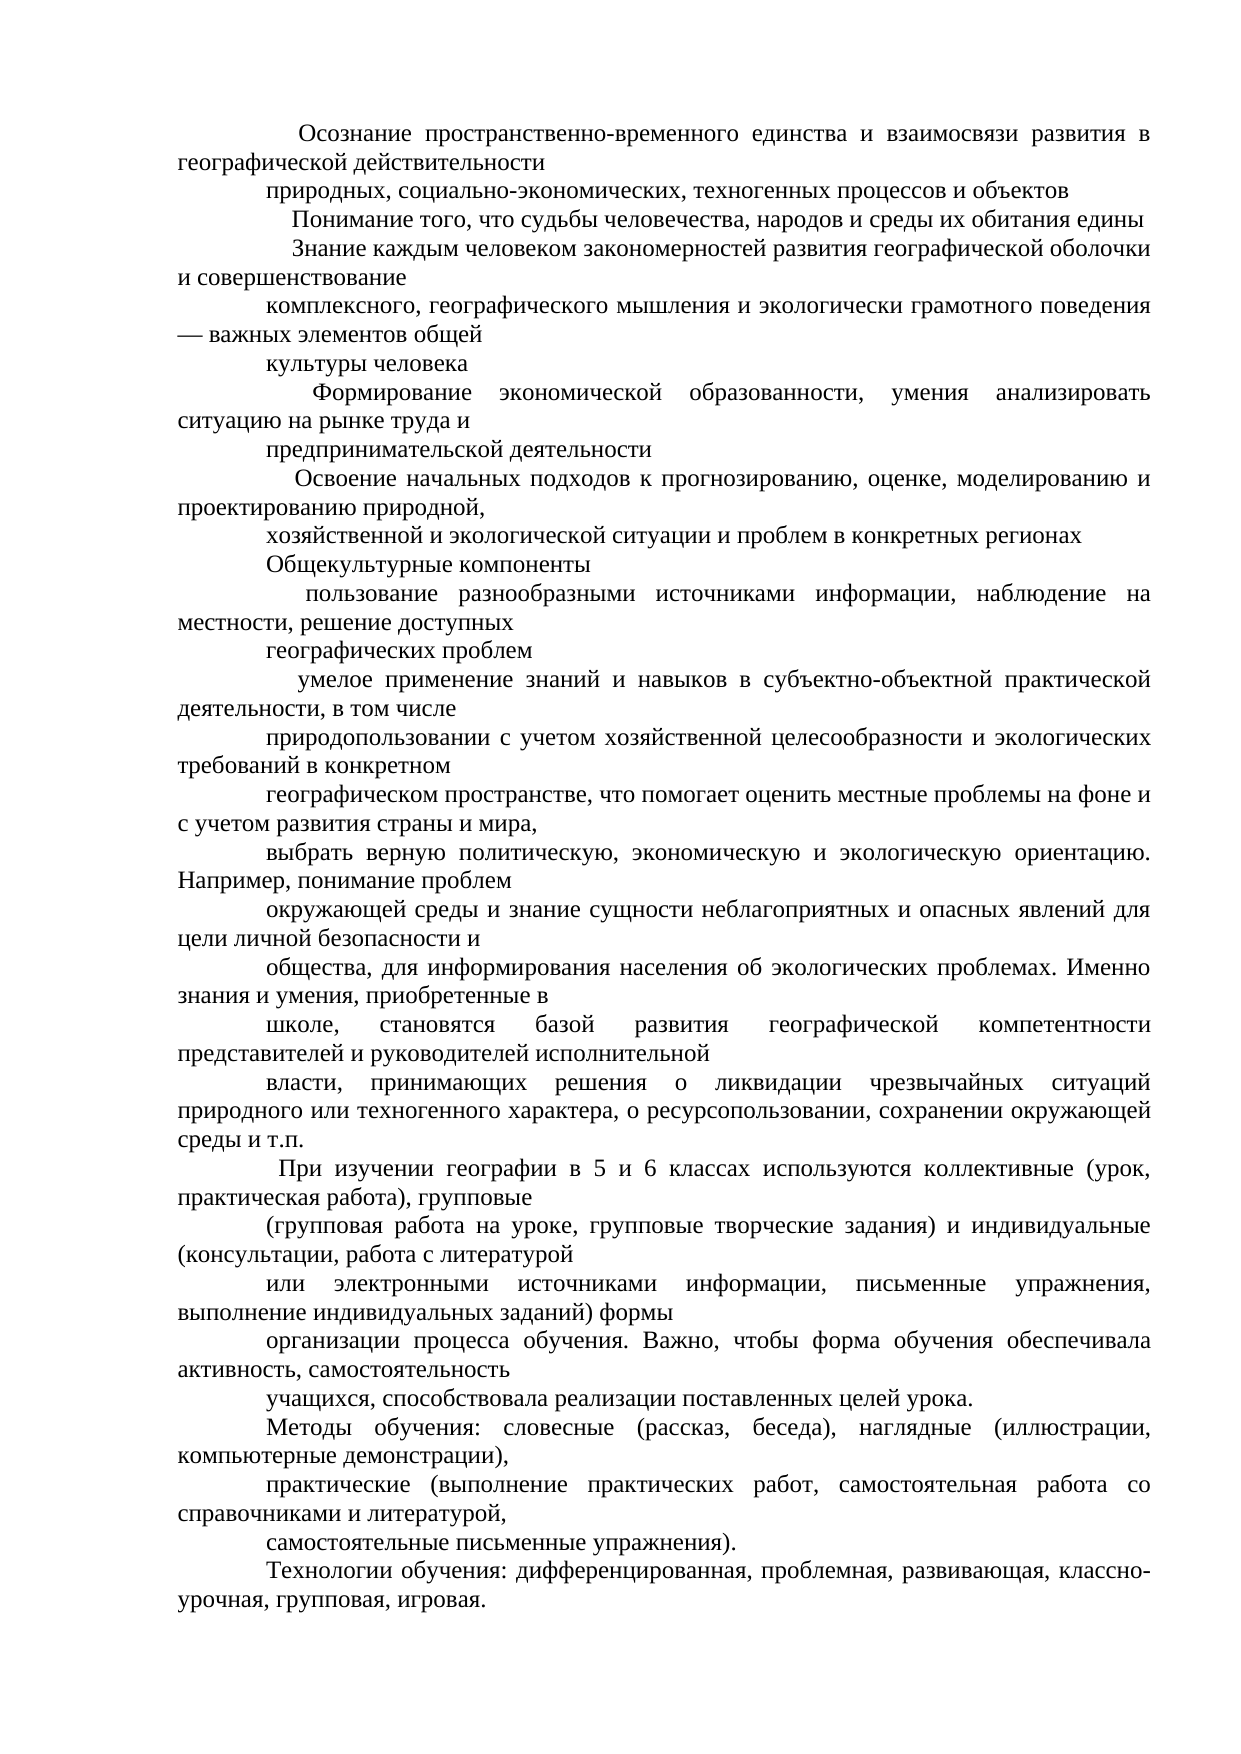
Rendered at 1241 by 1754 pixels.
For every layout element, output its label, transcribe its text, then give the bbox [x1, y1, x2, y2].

text школе, становятся базой развития географической компетентности представителей и руководителей исполнительной [177, 1009, 1152, 1067]
text  Знание каждым человеком закономерностей развития географической оболочки и совершенствование [177, 233, 1152, 291]
text комплексного, географического мышления и экологически грамотного поведения — важных элементов общей [177, 291, 1152, 348]
text организации процесса обучения. Важно, чтобы форма обучения обеспечивала активность, самостоятельность [177, 1326, 1152, 1383]
text  Осознание пространственно-временного единства и взаимосвязи развития в географической действительности [177, 118, 1152, 176]
text Методы обучения: словесные (рассказ, беседа), наглядные (иллюстрации, компьютерные демонстрации), [177, 1412, 1152, 1469]
text  Освоение начальных подходов к прогнозированию, оценке, моделированию и проектированию природной, [177, 463, 1152, 521]
text (групповая работа на уроке, групповые творческие задания) и индивидуальные (консультации, работа с литературой [177, 1211, 1152, 1268]
text  Формирование экономической образованности, умения анализировать ситуацию на рынке труда и [177, 377, 1152, 434]
text выбрать верную политическую, экономическую и экологическую ориентацию. Например, понимание проблем [177, 837, 1152, 894]
text географическом пространстве, что помогает оценить местные проблемы на фоне и с учетом развития страны и мира, [177, 779, 1152, 837]
text  пользование разнообразными источниками информации, наблюдение на местности, решение доступных [177, 578, 1152, 636]
text предпринимательской деятельности [177, 434, 1152, 463]
text Общекультурные компоненты [177, 549, 1152, 578]
text культуры человека [177, 348, 1152, 377]
text географических проблем [177, 636, 1152, 664]
text практические (выполнение практических работ, самостоятельная работа со справочниками и литературой, [177, 1469, 1152, 1527]
text природных, социально-экономических, техногенных процессов и объектов [177, 176, 1152, 204]
text хозяйственной и экологической ситуации и проблем в конкретных регионах [177, 521, 1152, 549]
text При изучении географии в 5 и 6 классах используются коллективные (урок, практическая работа), групповые [177, 1153, 1152, 1211]
text общества, для информирования населения об экологических проблемах. Именно знания и умения, приобретенные в [177, 952, 1152, 1009]
text учащихся, способствовала реализации поставленных целей урока. [177, 1383, 1152, 1412]
text или электронными источниками информации, письменные упражнения, выполнение индивидуальных заданий) формы [177, 1268, 1152, 1326]
text самостоятельные письменные упражнения). [177, 1527, 1152, 1556]
text окружающей среды и знание сущности неблагоприятных и опасных явлений для цели личной безопасности и [177, 894, 1152, 952]
text власти, принимающих решения о ликвидации чрезвычайных ситуаций природного или техногенного характера, о ресурсопользовании, сохранении окружающей среды и т.п. [177, 1067, 1152, 1153]
text Технологии обучения: дифференцированная, проблемная, развивающая, классно-урочная, групповая, игровая. [177, 1556, 1152, 1613]
text  Понимание того, что судьбы человечества, народов и среды их обитания едины [177, 204, 1152, 233]
text природопользовании с учетом хозяйственной целесообразности и экологических требований в конкретном [177, 722, 1152, 779]
text  умелое применение знаний и навыков в субъектно-объектной практической деятельности, в том числе [177, 664, 1152, 722]
